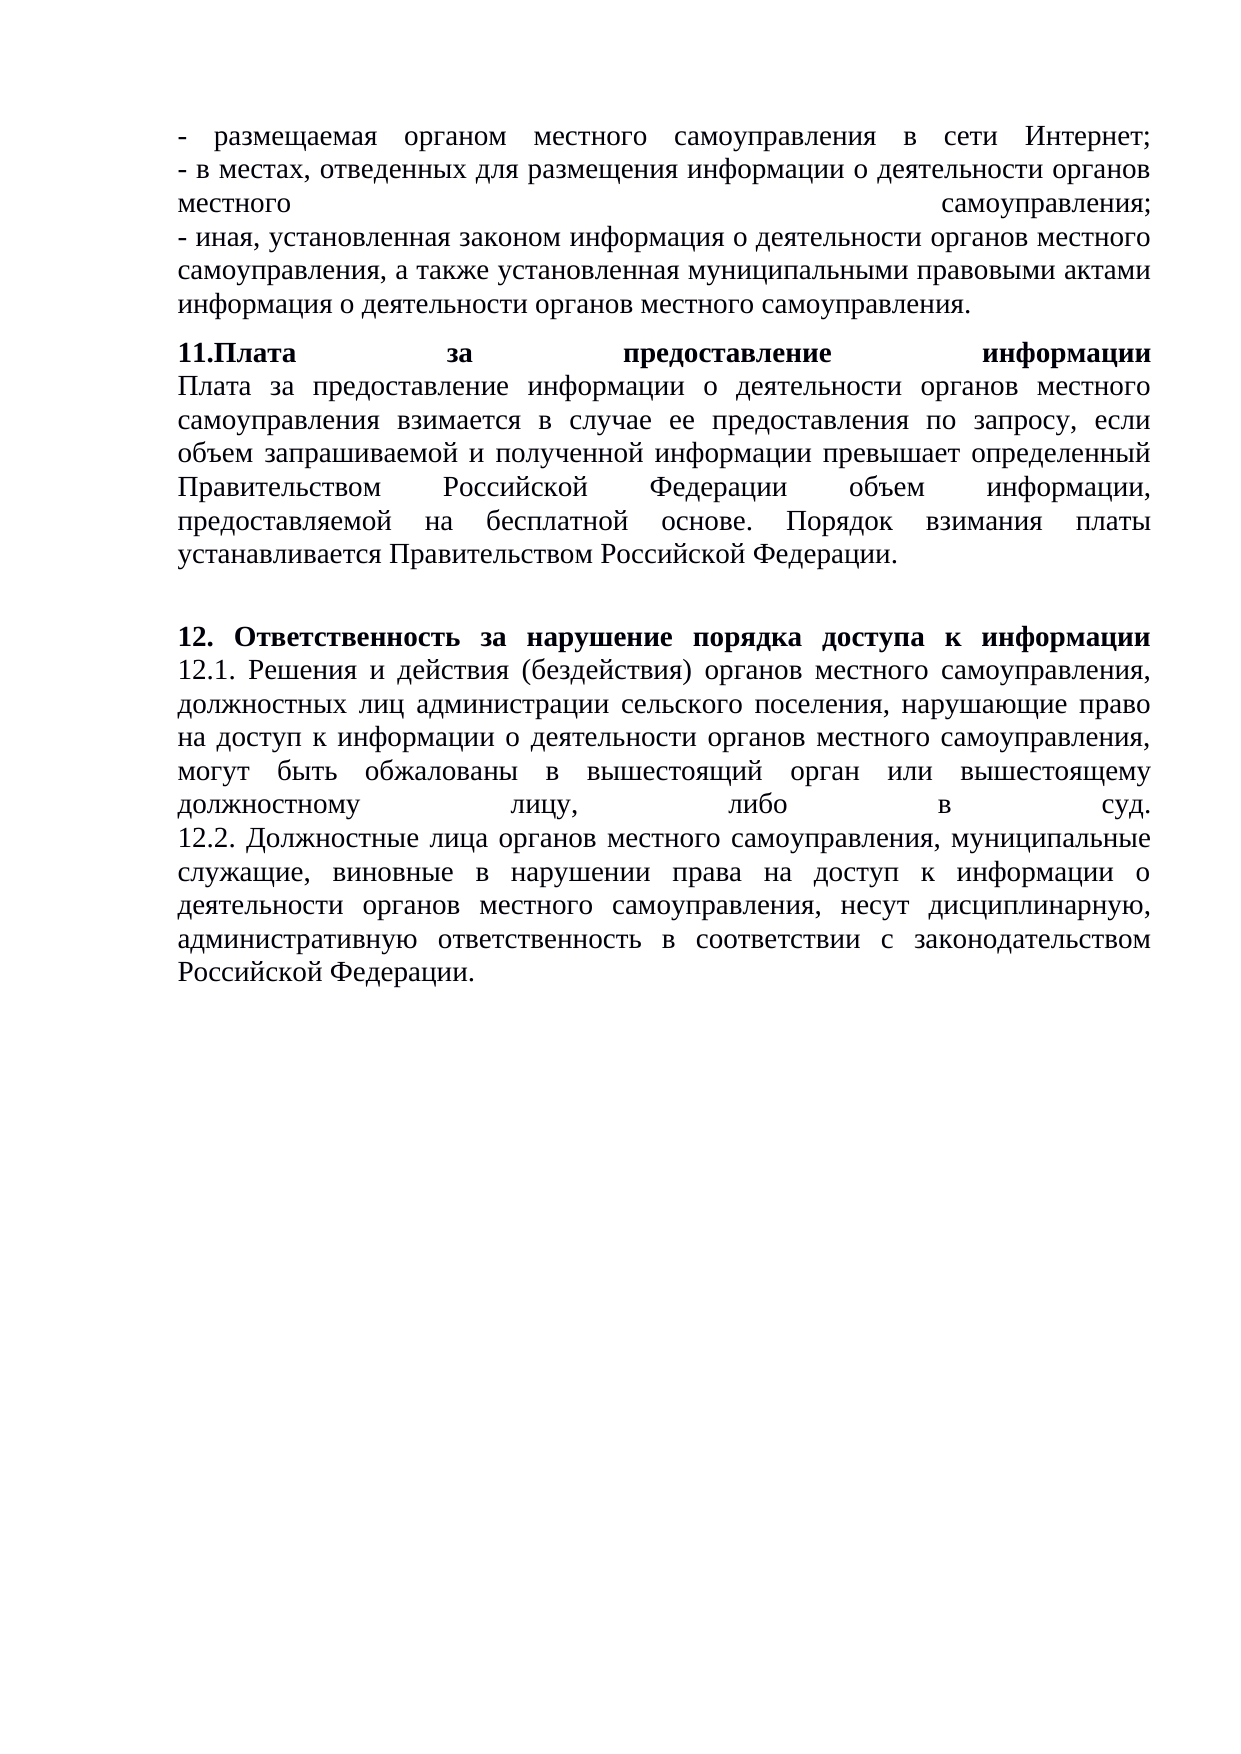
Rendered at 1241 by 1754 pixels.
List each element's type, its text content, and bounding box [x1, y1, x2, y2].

text 11.Плата за предоставление информации Плата за предоставление информации о деятельности органов местного самоуправления взимается в случае ее предоставления по запросу, если объем запрашиваемой и полученной информации превышает определенный Правительством Российской Федерации объем информации, предоставляемой на бесплатной основе. Порядок взимания платы устанавливается Правительством Российской Федерации. [177, 335, 1152, 570]
text 12. Ответственность за нарушение порядка доступа к информации 12.1. Решения и действия (бездействия) органов местного самоуправления, должностных лиц администрации сельского поселения, нарушающие право на доступ к информации о деятельности органов местного самоуправления, могут быть обжалованы в вышестоящий орган или вышестоящему должностному лицу, либо в суд. 12.2. Должностные лица органов местного самоуправления, муниципальные служащие, виновные в нарушении права на доступ к информации о деятельности органов местного самоуправления, несут дисциплинарную, административную ответственность в соответствии с законодательством Российской Федерации. [177, 585, 1152, 988]
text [177, 118, 1152, 319]
